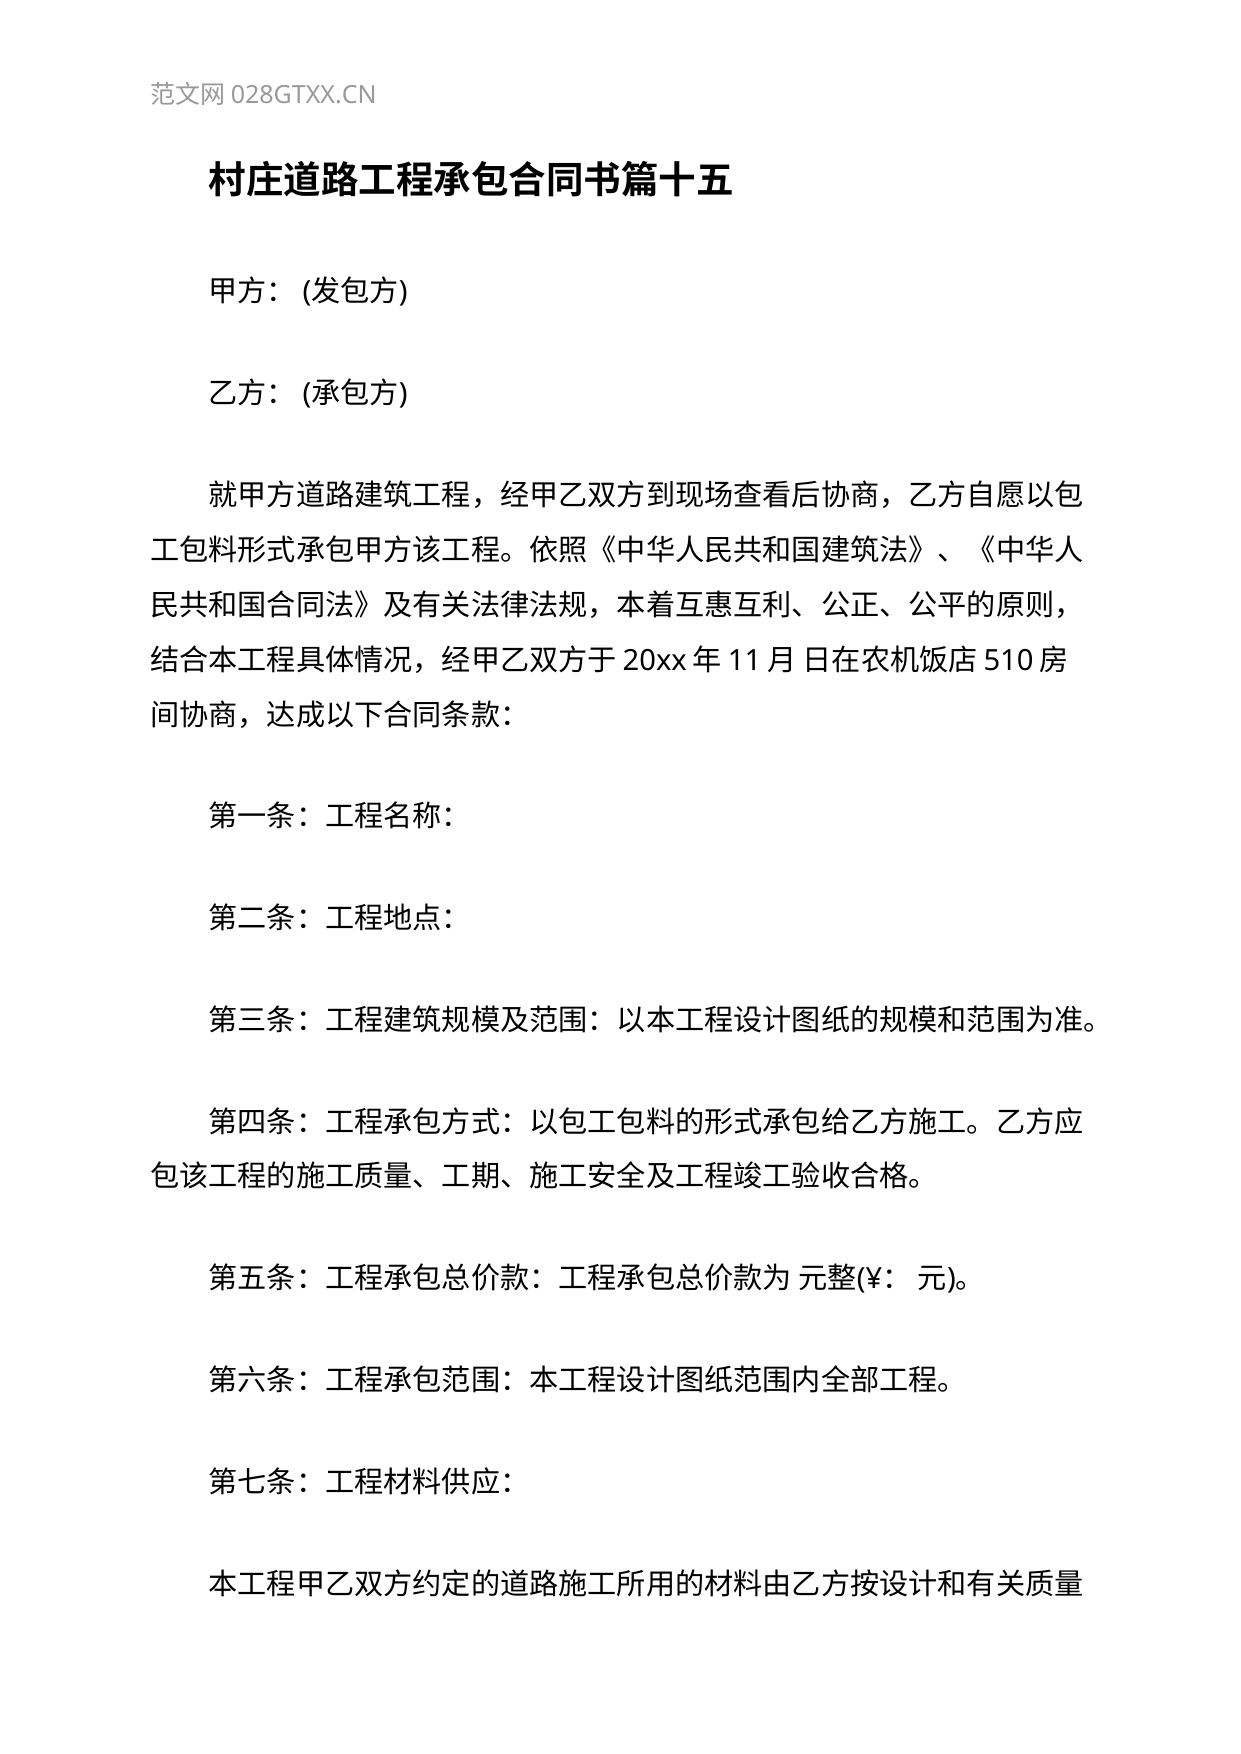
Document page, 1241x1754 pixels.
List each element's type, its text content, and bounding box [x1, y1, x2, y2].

text 第七条：工程材料供应： [150, 1458, 1090, 1501]
text 村庄道路工程承包合同书篇十五 [150, 150, 1090, 204]
text 第五条：工程承包总价款：工程承包总价款为 元整(¥： 元)。 [150, 1255, 1090, 1297]
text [150, 1560, 1090, 1603]
text 第二条：工程地点： [150, 894, 1090, 937]
text 第三条：工程建筑规模及范围：以本工程设计图纸的规模和范围为准。 [150, 996, 1090, 1039]
text 第四条：工程承包方式：以包工包料的形式承包给乙方施工。乙方应包该工程的施工质量、工期、施工安全及工程竣工验收合格。 [150, 1098, 1090, 1195]
text 乙方： (承包方) [150, 369, 1090, 412]
text 就甲方道路建筑工程，经甲乙双方到现场查看后协商，乙方自愿以包工包料形式承包甲方该工程。依照《中华人民共和国建筑法》、《中华人民共和国合同法》及有关法律法规，本着互惠互利、公正、公平的原则，结合本工程具体情况，经甲乙双方于20xx年11月 日在农机饭店510房间协商，达成以下合同条款： [150, 471, 1090, 733]
text 甲方： (发包方) [150, 267, 1090, 310]
text 第一条：工程名称： [150, 793, 1090, 835]
text 第六条：工程承包范围：本工程设计图纸范围内全部工程。 [150, 1357, 1090, 1399]
